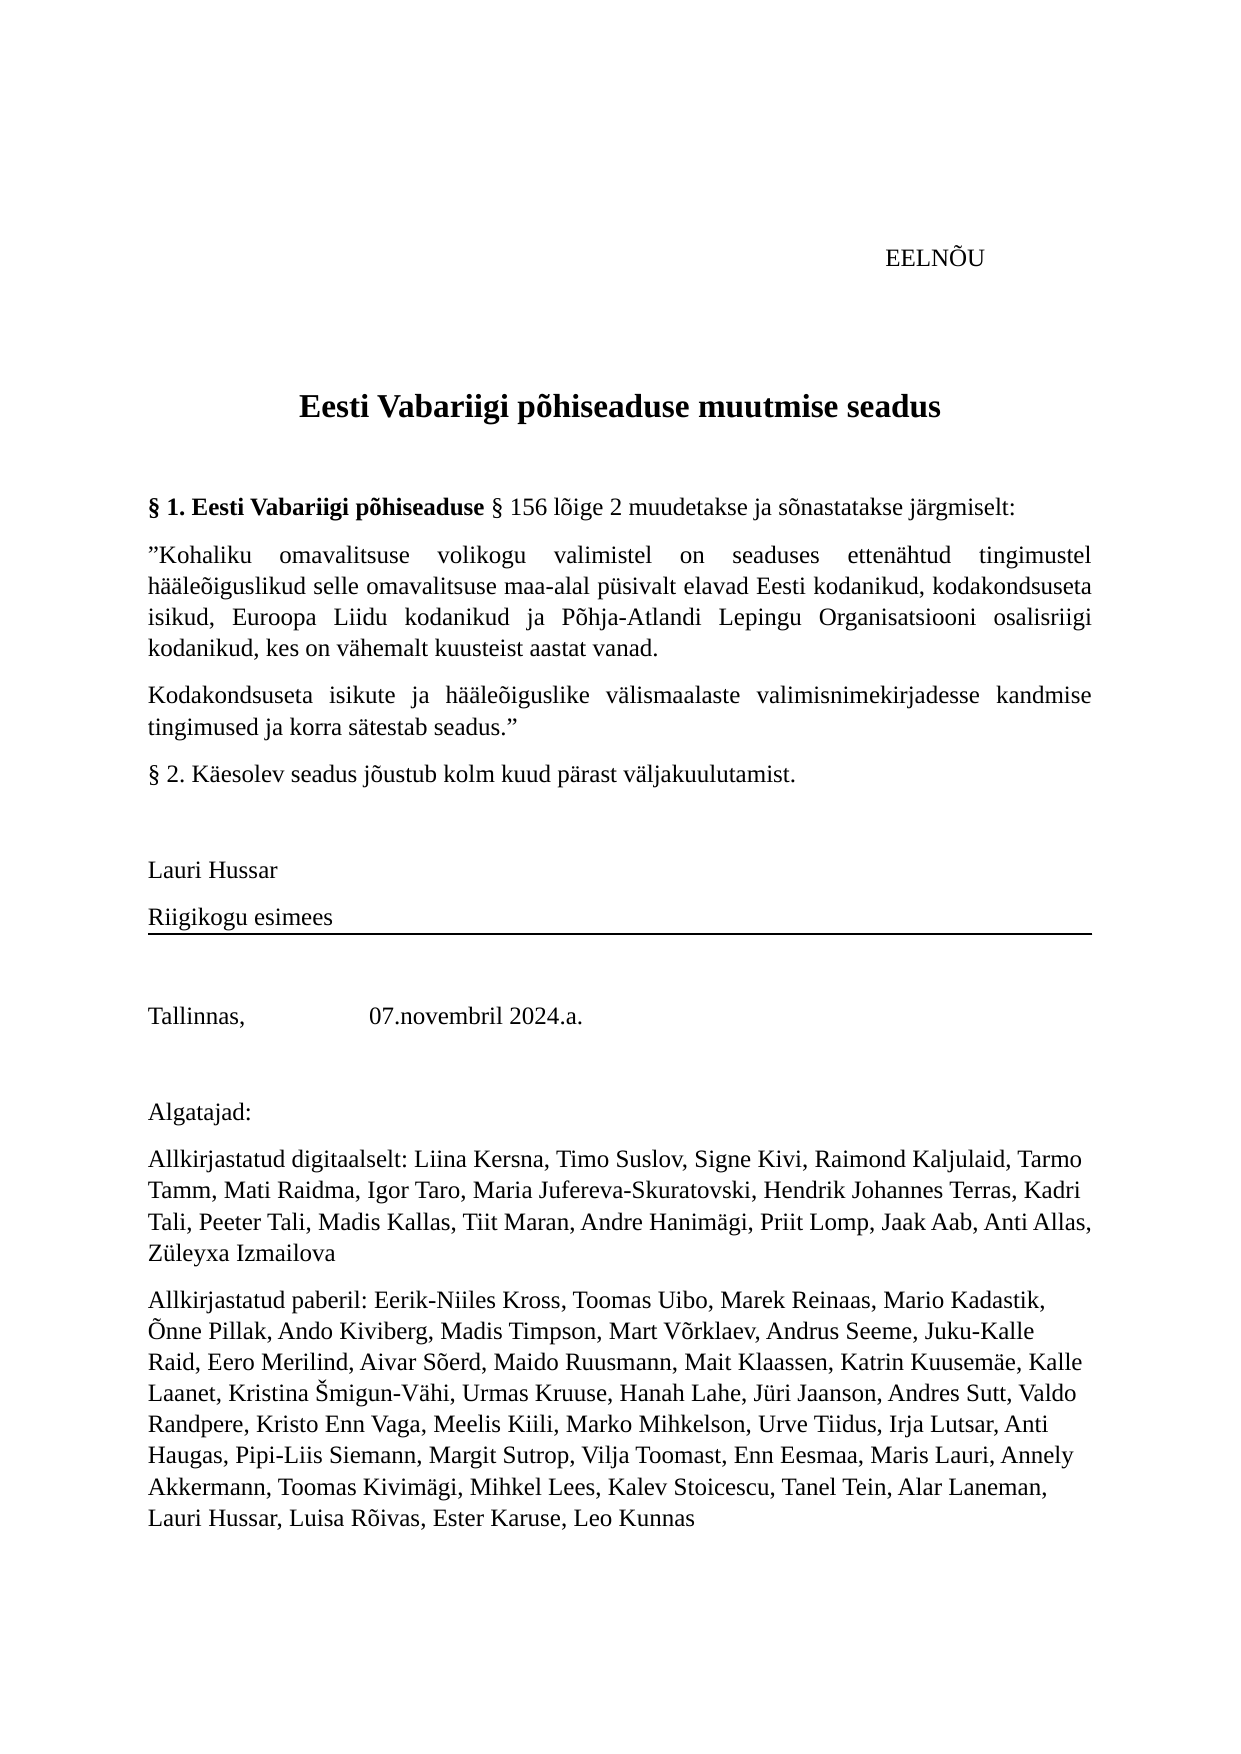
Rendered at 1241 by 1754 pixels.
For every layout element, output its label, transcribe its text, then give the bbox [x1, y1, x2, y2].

text Algatajad: [148, 1097, 1092, 1126]
text Eesti Vabariigi põhiseaduse muutmise seadus [148, 386, 1092, 424]
text Kodakondsuseta isikute ja hääleõiguslike välismaalaste valimisnimekirjadesse kandmise tingimused ja korra sätestab seadus.” [148, 681, 1092, 740]
text Allkirjastatud digitaalselt: Liina Kersna, Timo Suslov, Signe Kivi, Raimond Kaljulaid, Tarmo Tamm, Mati Raidma, Igor Taro, Maria Jufereva-Skuratovski, Hendrik Johannes Terras, Kadri Tali, Peeter Tali, Madis Kallas, Tiit Maran, Andre Hanimägi, Priit Lomp, Jaak Aab, Anti Allas, Züleyxa Izmailova [148, 1144, 1092, 1266]
text Allkirjastatud paberil: Eerik-Niiles Kross, Toomas Uibo, Marek Reinaas, Mario Kadastik, Õnne Pillak, Ando Kiviberg, Madis Timpson, Mart Võrklaev, Andrus Seeme, Juku-Kalle Raid, Eero Merilind, Aivar Sõerd, Maido Ruusmann, Mait Klaassen, Katrin Kuusemäe, Kalle Laanet, Kristina Šmigun-Vähi, Urmas Kruuse, Hanah Lahe, Jüri Jaanson, Andres Sutt, Valdo Randpere, Kristo Enn Vaga, Meelis Kiili, Marko Mihkelson, Urve Tiidus, Irja Lutsar, Anti Haugas, Pipi-Liis Siemann, Margit Sutrop, Vilja Toomast, Enn Eesmaa, Maris Lauri, Annely Akkermann, Toomas Kivimägi, Mihkel Lees, Kalev Stoicescu, Tanel Tein, Alar Laneman, Lauri Hussar, Luisa Rõivas, Ester Karuse, Leo Kunnas [148, 1285, 1092, 1531]
text EELNÕU [811, 243, 1092, 272]
text Lauri Hussar [148, 855, 1092, 883]
text ”Kohaliku omavalitsuse volikogu valimistel on seaduses ettenähtud tingimustel hääleõiguslikud selle omavalitsuse maa-alal püsivalt elavad Eesti kodanikud, kodakondsuseta isikud, Euroopa Liidu kodanikud ja Põhja-Atlandi Lepingu Organisatsiooni osalisriigi kodanikud, kes on vähemalt kuusteist aastat vanad. [148, 540, 1092, 662]
text § 1. Eesti Vabariigi põhiseaduse § 156 lõige 2 muudetakse ja sõnastatakse järgmiselt: [148, 492, 1092, 521]
text Tallinnas, 07.novembril 2024.a. [148, 1001, 1092, 1030]
text § 2. Käesolev seadus jõustub kolm kuud pärast väljakuulutamist. [148, 759, 1092, 788]
text Riigikogu esimees [148, 902, 1092, 933]
